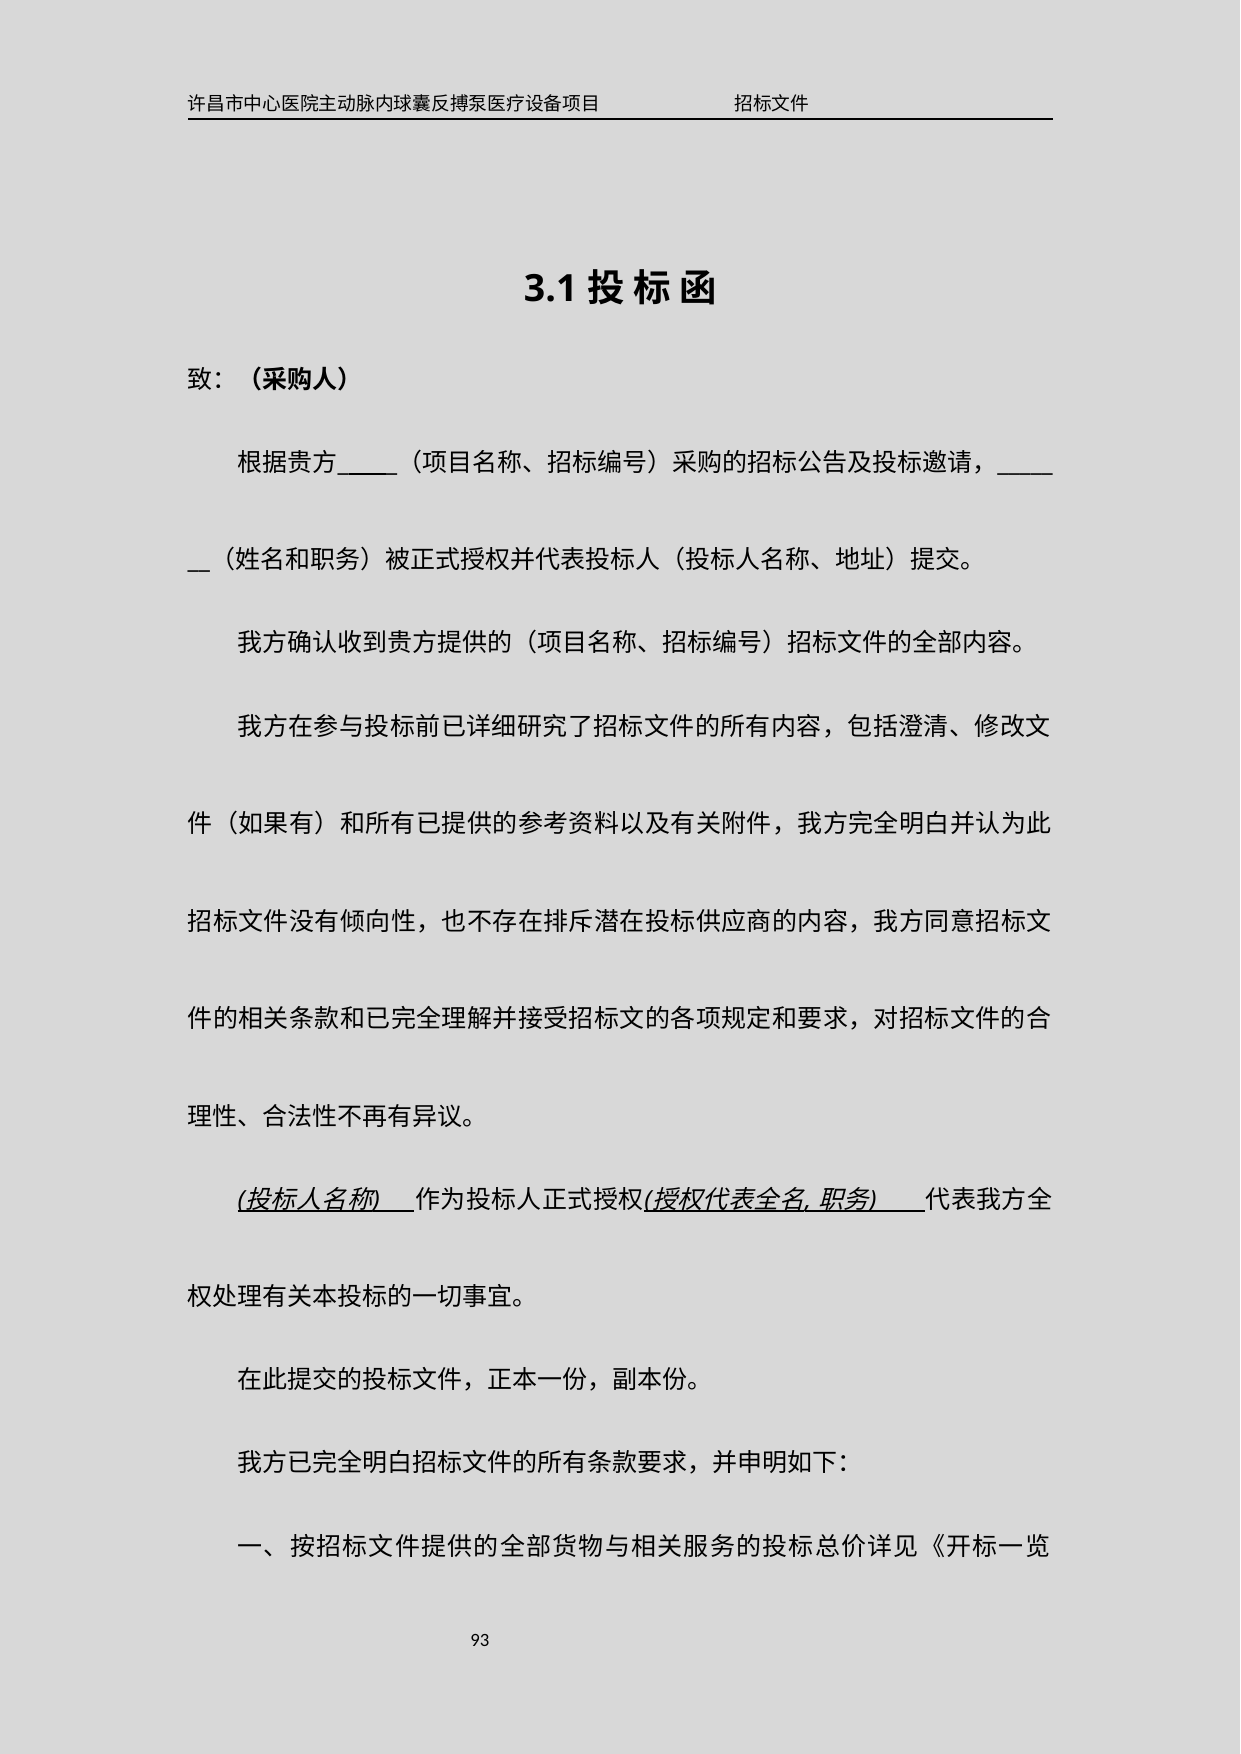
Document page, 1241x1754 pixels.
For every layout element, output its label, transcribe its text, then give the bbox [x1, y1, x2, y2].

text 致：（采购人） [187, 345, 1053, 410]
text (投标人名称) 作为投标人正式授权(授权代表全名, 职务) 代表我方全权处理有关本投标的一切事宜。 [187, 1165, 1053, 1327]
text 我方已完全明白招标文件的所有条款要求，并申明如下： [187, 1428, 1053, 1493]
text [187, 1512, 1053, 1577]
text 在此提交的投标文件，正本一份，副本份。 [187, 1345, 1053, 1410]
text 根据贵方__ _（项目名称、招标编号）采购的招标公告及投标邀请，_______（姓名和职务）被正式授权并代表投标人（投标人名称、地址）提交。 [187, 428, 1053, 590]
text 3.1 投 标 函 [187, 252, 1053, 317]
text 我方在参与投标前已详细研究了招标文件的所有内容，包括澄清、修改文件（如果有）和所有已提供的参考资料以及有关附件，我方完全明白并认为此招标文件没有倾向性，也不存在排斥潜在投标供应商的内容，我方同意招标文件的相关条款和已完全理解并接受招标文的各项规定和要求，对招标文件的合理性、合法性不再有异议。 [187, 692, 1053, 1147]
text 我方确认收到贵方提供的（项目名称、招标编号）招标文件的全部内容。 [187, 608, 1053, 673]
